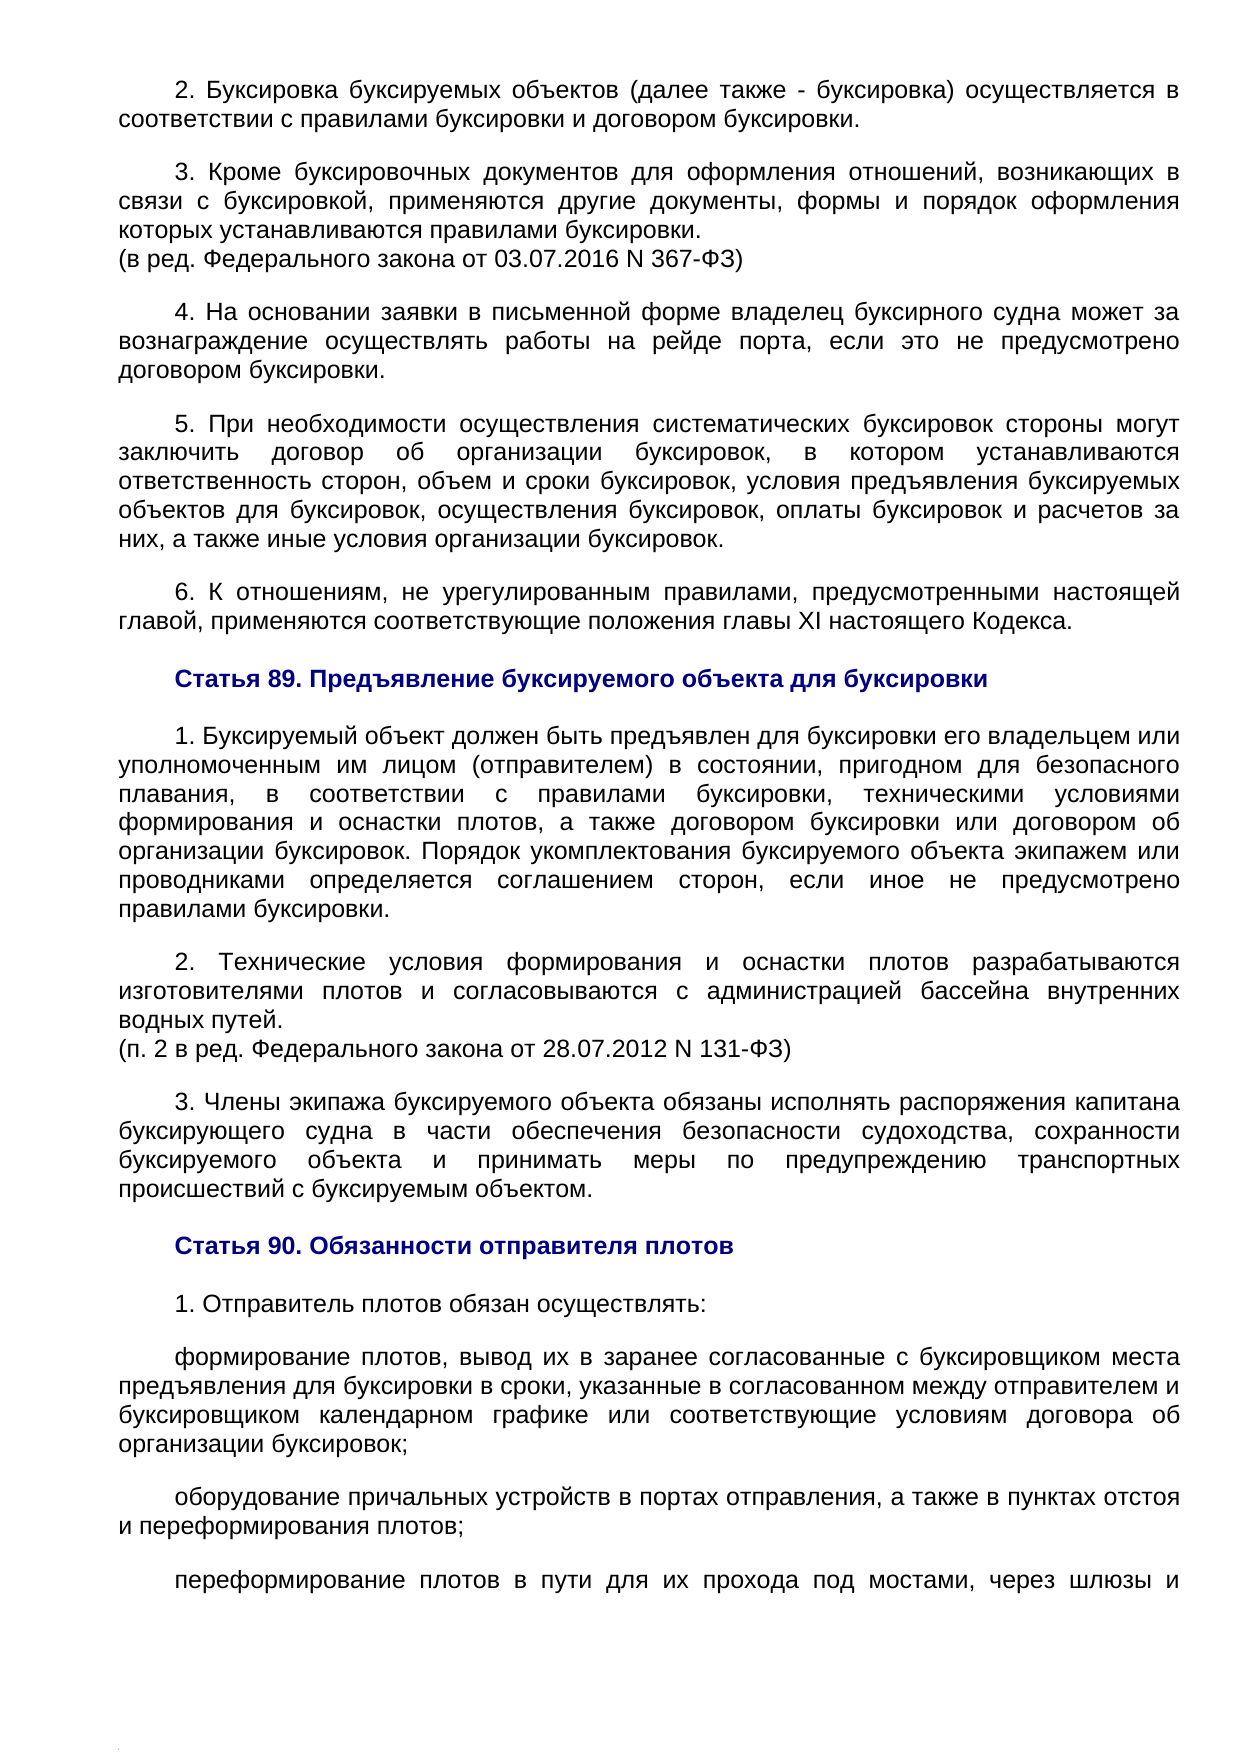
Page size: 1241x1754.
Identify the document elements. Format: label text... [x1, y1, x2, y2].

text 5. При необходимости осуществления систематических буксировок стороны могут заключить договор об организации буксировок, в котором устанавливаются ответственность сторон, объем и сроки буксировок, условия предъявления буксируемых объектов для буксировок, осуществления буксировок, оплаты буксировок и расчетов за них, а также иные условия организации буксировок. [118, 409, 1181, 552]
text Статья 90. Обязанности отправителя плотов [118, 1231, 1181, 1260]
text 4. На основании заявки в письменной форме владелец буксирного судна может за вознаграждение осуществлять работы на рейде порта, если это не предусмотрено договором буксировки. [118, 297, 1181, 384]
text 3. Члены экипажа буксируемого объекта обязаны исполнять распоряжения капитана буксирующего судна в части обеспечения безопасности судоходства, сохранности буксируемого объекта и принимать меры по предупреждению транспортных происшествий с буксируемым объектом. [118, 1087, 1181, 1202]
text оборудование причальных устройств в портах отправления, а также в пунктах отстоя и переформирования плотов; [118, 1482, 1181, 1540]
text (в ред. Федерального закона от 03.07.2016 N 367-ФЗ) [118, 244, 1181, 272]
text 2. Технические условия формирования и оснастки плотов разрабатываются изготовителями плотов и согласовываются с администрацией бассейна внутренних водных путей. [118, 947, 1181, 1034]
text 6. К отношениям, не урегулированным правилами, предусмотренными настоящей главой, применяются соответствующие положения главы XI настоящего Кодекса. [118, 577, 1181, 635]
text 1. Буксируемый объект должен быть предъявлен для буксировки его владельцем или уполномоченным им лицом (отправителем) в состоянии, пригодном для безопасного плавания, в соответствии с правилами буксировки, техническими условиями формирования и оснастки плотов, а также договором буксировки или договором об организации буксировок. Порядок укомплектования буксируемого объекта экипажем или проводниками определяется соглашением сторон, если иное не предусмотрено правилами буксировки. [118, 721, 1181, 922]
text формирование плотов, вывод их в заранее согласованные с буксировщиком места предъявления для буксировки в сроки, указанные в согласованном между отправителем и буксировщиком календарном графике или соответствующие условиям договора об организации буксировок; [118, 1342, 1181, 1457]
text (п. 2 в ред. Федерального закона от 28.07.2012 N 131-ФЗ) [118, 1034, 1181, 1062]
text 3. Кроме буксировочных документов для оформления отношений, возникающих в связи с буксировкой, применяются другие документы, формы и порядок оформления которых устанавливаются правилами буксировки. [118, 157, 1181, 244]
text Статья 89. Предъявление буксируемого объекта для буксировки [118, 664, 1181, 692]
text 2. Буксировка буксируемых объектов (далее также - буксировка) осуществляется в соответствии с правилами буксировки и договором буксировки. [118, 75, 1181, 132]
text 1. Отправитель плотов обязан осуществлять: [118, 1289, 1181, 1317]
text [118, 1565, 1181, 1594]
